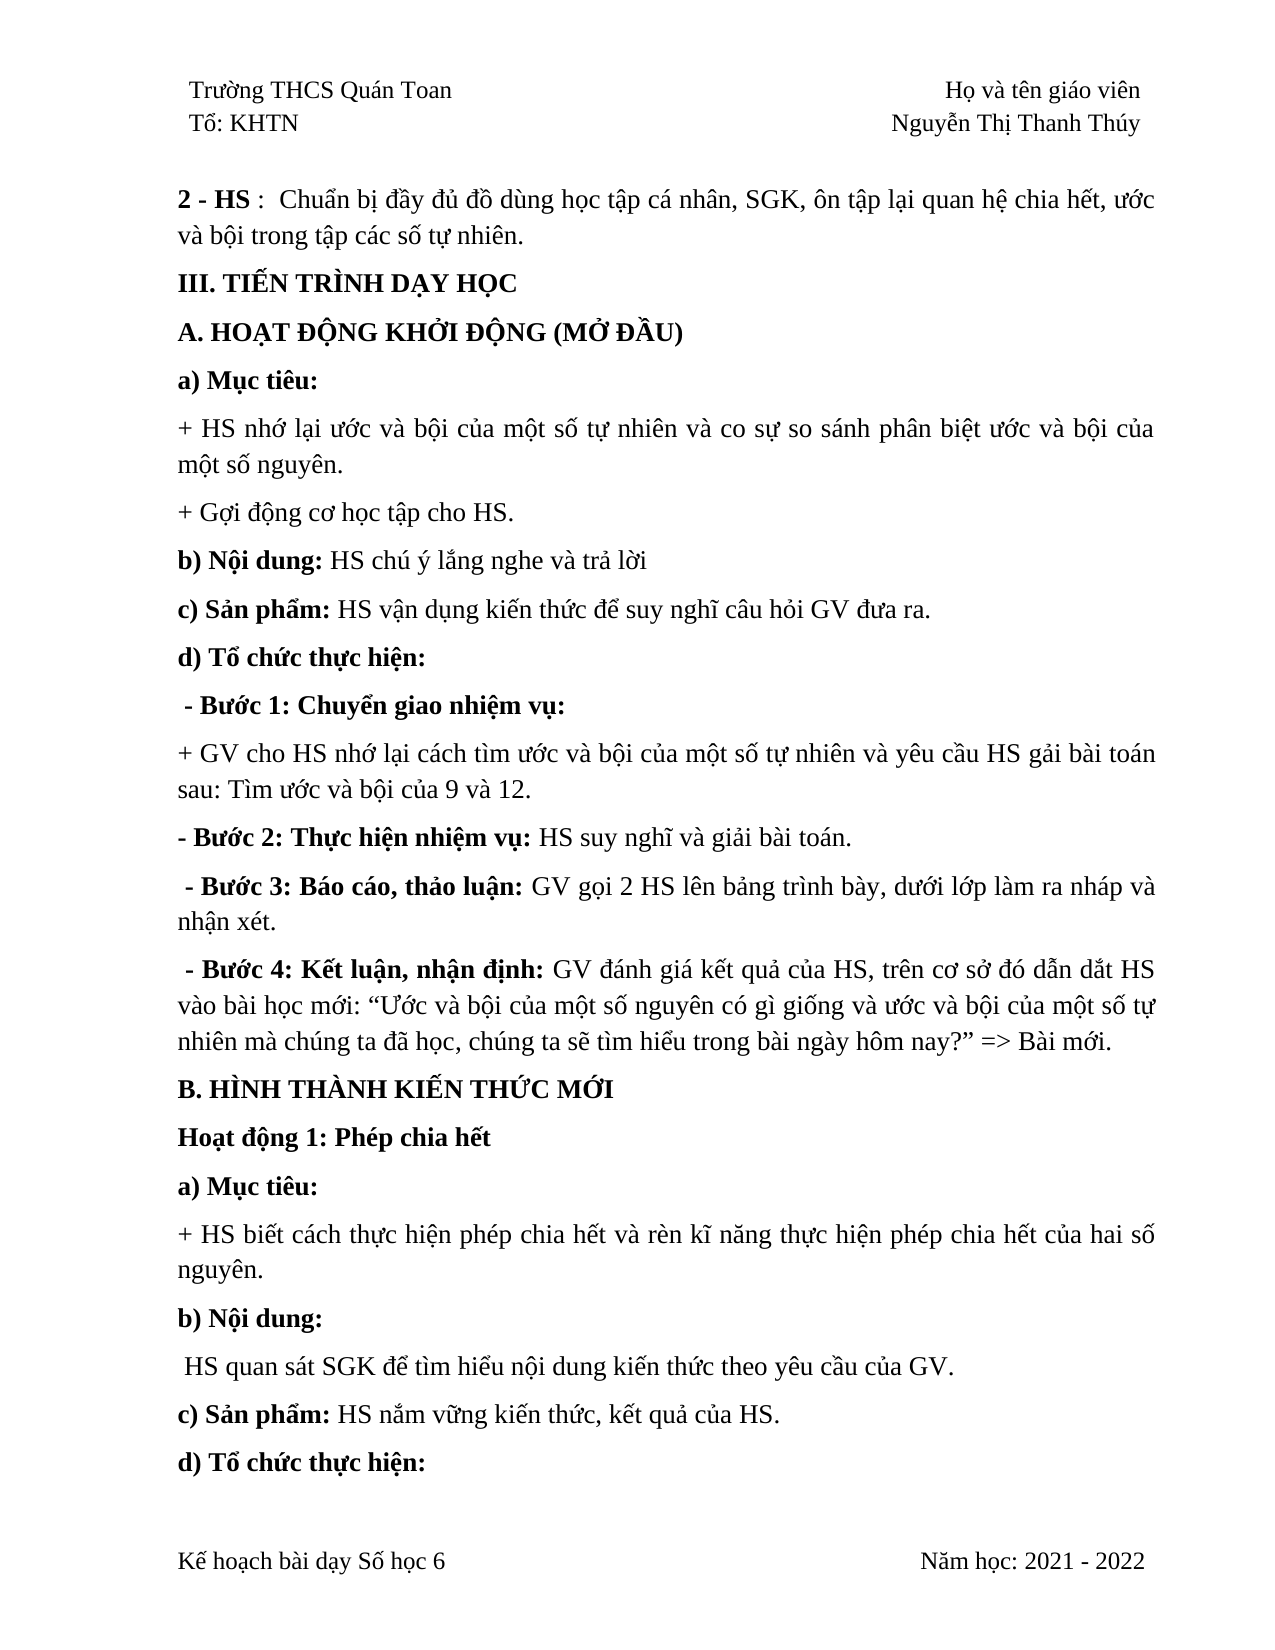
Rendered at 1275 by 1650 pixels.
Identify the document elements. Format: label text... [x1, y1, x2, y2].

text HS quan sát SGK để tìm hiểu nội dung kiến thức theo yêu cầu của GV. [177, 1350, 1157, 1381]
text c) Sản phẩm: HS vận dụng kiến thức để suy nghĩ câu hỏi GV đưa ra. [177, 593, 1157, 624]
text B. HÌNH THÀNH KIẾN THỨC MỚI [177, 1073, 1157, 1104]
text A. HOẠT ĐỘNG KHỞI ĐỘNG (MỞ ĐẦU) [177, 316, 1157, 347]
text - Bước 3: Báo cáo, thảo luận: GV gọi 2 HS lên bảng trình bày, dưới lớp làm ra nháp và nhận xét. [177, 869, 1157, 936]
text d) Tổ chức thực hiện: [177, 641, 1157, 672]
text - Bước 2: Thực hiện nhiệm vụ: HS suy nghĩ và giải bài toán. [177, 821, 1157, 852]
text 2 - HS : Chuẩn bị đầy đủ đồ dùng học tập cá nhân, SGK, ôn tập lại quan hệ chia hết, ước và bội trong tập các số tự nhiên. [177, 184, 1157, 251]
text b) Nội dung: [177, 1302, 1157, 1333]
text d) Tổ chức thực hiện: [177, 1447, 1157, 1478]
text + GV cho HS nhớ lại cách tìm ước và bội của một số tự nhiên và yêu cầu HS gải bài toán sau: Tìm ước và bội của 9 và 12. [177, 737, 1157, 804]
text III. TIẾN TRÌNH DẠY HỌC [177, 268, 1157, 299]
text + HS biết cách thực hiện phép chia hết và rèn kĩ năng thực hiện phép chia hết của hai số nguyên. [177, 1218, 1157, 1285]
text a) Mục tiêu: [177, 1170, 1157, 1201]
text b) Nội dung: HS chú ý lắng nghe và trả lời [177, 544, 1157, 576]
text - Bước 4: Kết luận, nhận định: GV đánh giá kết quả của HS, trên cơ sở đó dẫn dắt HS vào bài học mới: “Ước và bội của một số nguyên có gì giống và ước và bội của một số tự nhiên mà chúng ta đã học, chúng ta sẽ tìm hiểu trong bài ngày hôm nay?” => Bài mới. [177, 953, 1157, 1056]
text - Bước 1: Chuyển giao nhiệm vụ: [177, 689, 1157, 720]
text Hoạt động 1: Phép chia hết [177, 1121, 1157, 1153]
text + HS nhớ lại ước và bội của một số tự nhiên và co sự so sánh phân biệt ước và bội của một số nguyên. [177, 412, 1157, 479]
text a) Mục tiêu: [177, 364, 1157, 395]
text c) Sản phẩm: HS nắm vững kiến thức, kết quả của HS. [177, 1398, 1157, 1429]
text + Gợi động cơ học tập cho HS. [177, 496, 1157, 527]
